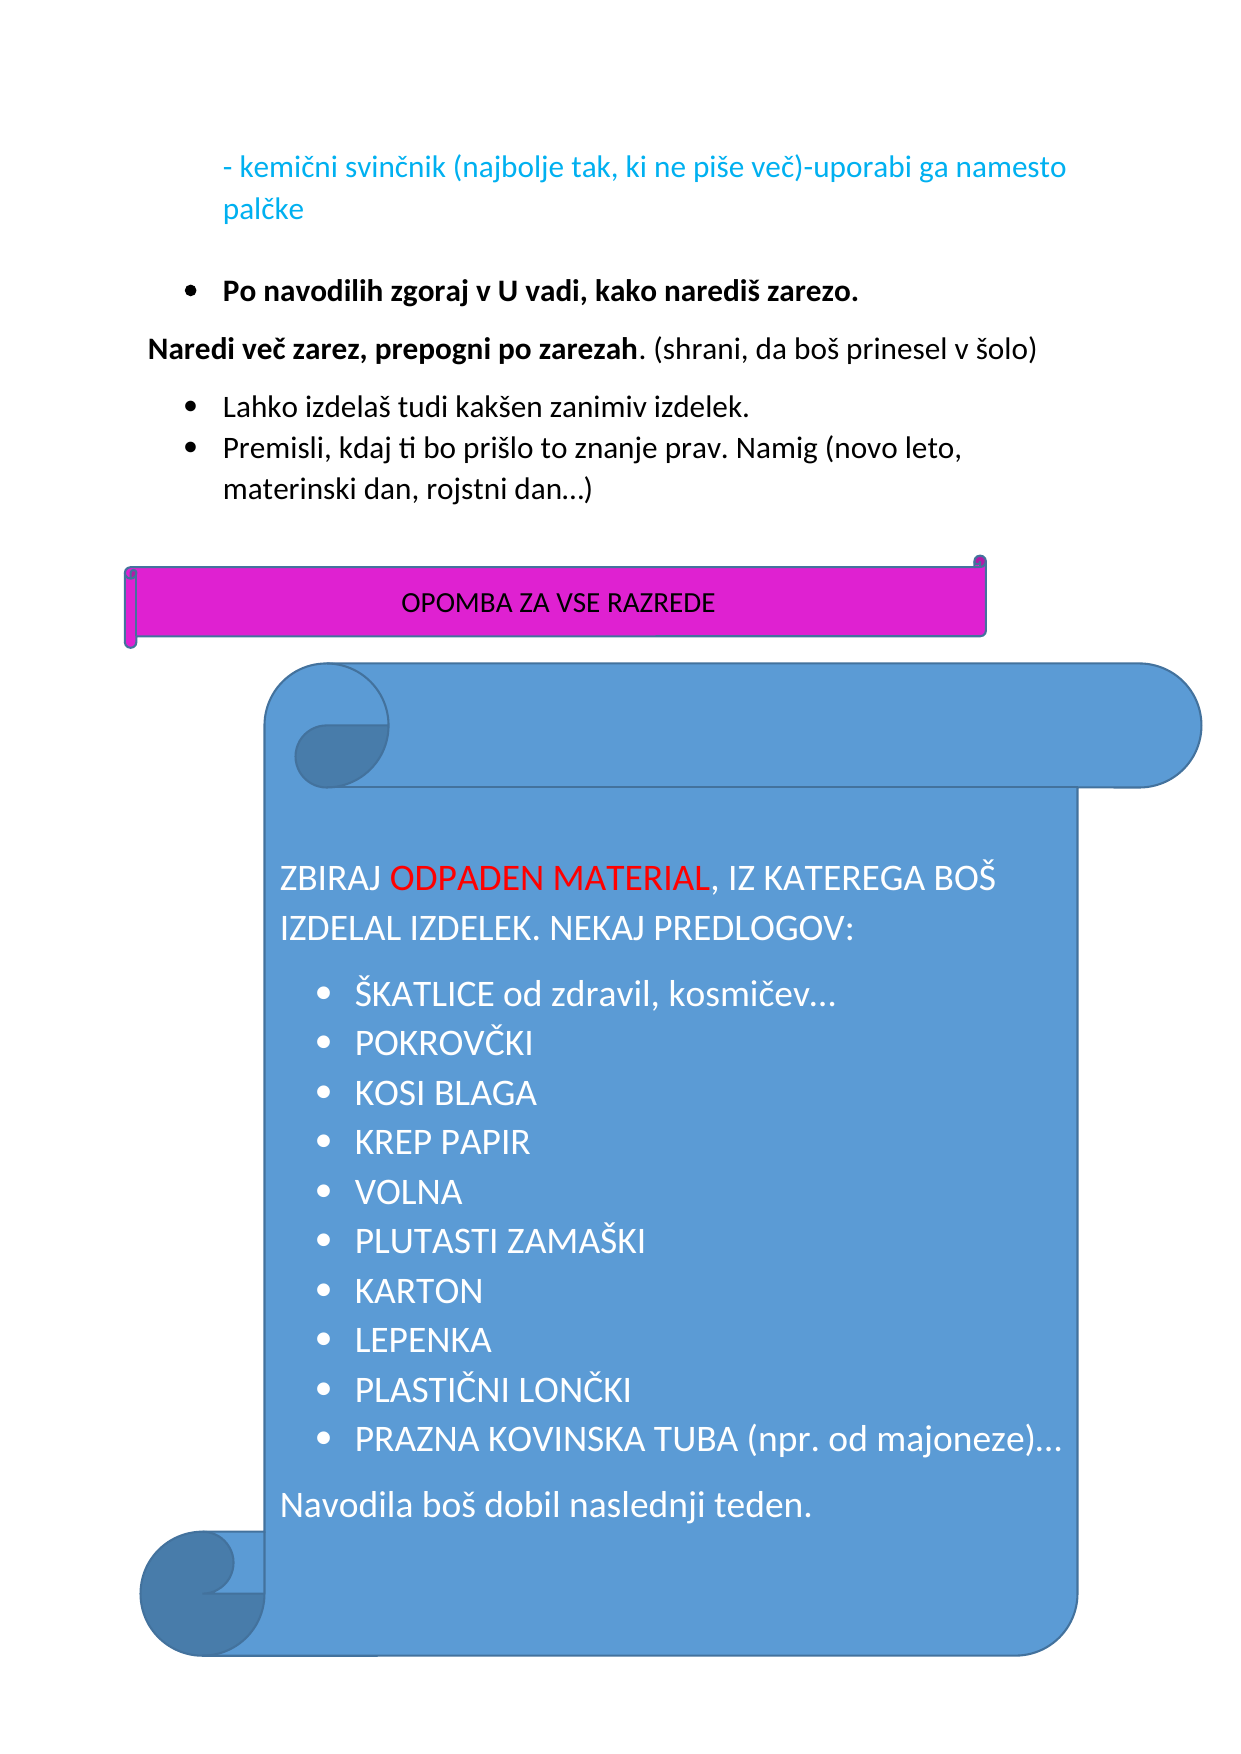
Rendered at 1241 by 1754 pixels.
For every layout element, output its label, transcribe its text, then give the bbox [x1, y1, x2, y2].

text Naredi več zarez, prepogni po zarezah. (shrani, da boš prinesel v šolo) [148, 329, 1093, 367]
list Premisli, kdaj ti bo prišlo to znanje prav. Namig (novo leto, materinski dan, rojstni dan…) [185, 428, 1093, 507]
list - kemični svinčnik (najbolje tak, ki ne piše več)-uporabi ga namesto palčke [223, 148, 1093, 227]
list Lahko izdelaš tudi kakšen zanimiv izdelek. [185, 387, 1093, 425]
list Po navodilih zgoraj v U vadi, kako narediš zarezo. [185, 271, 1093, 309]
